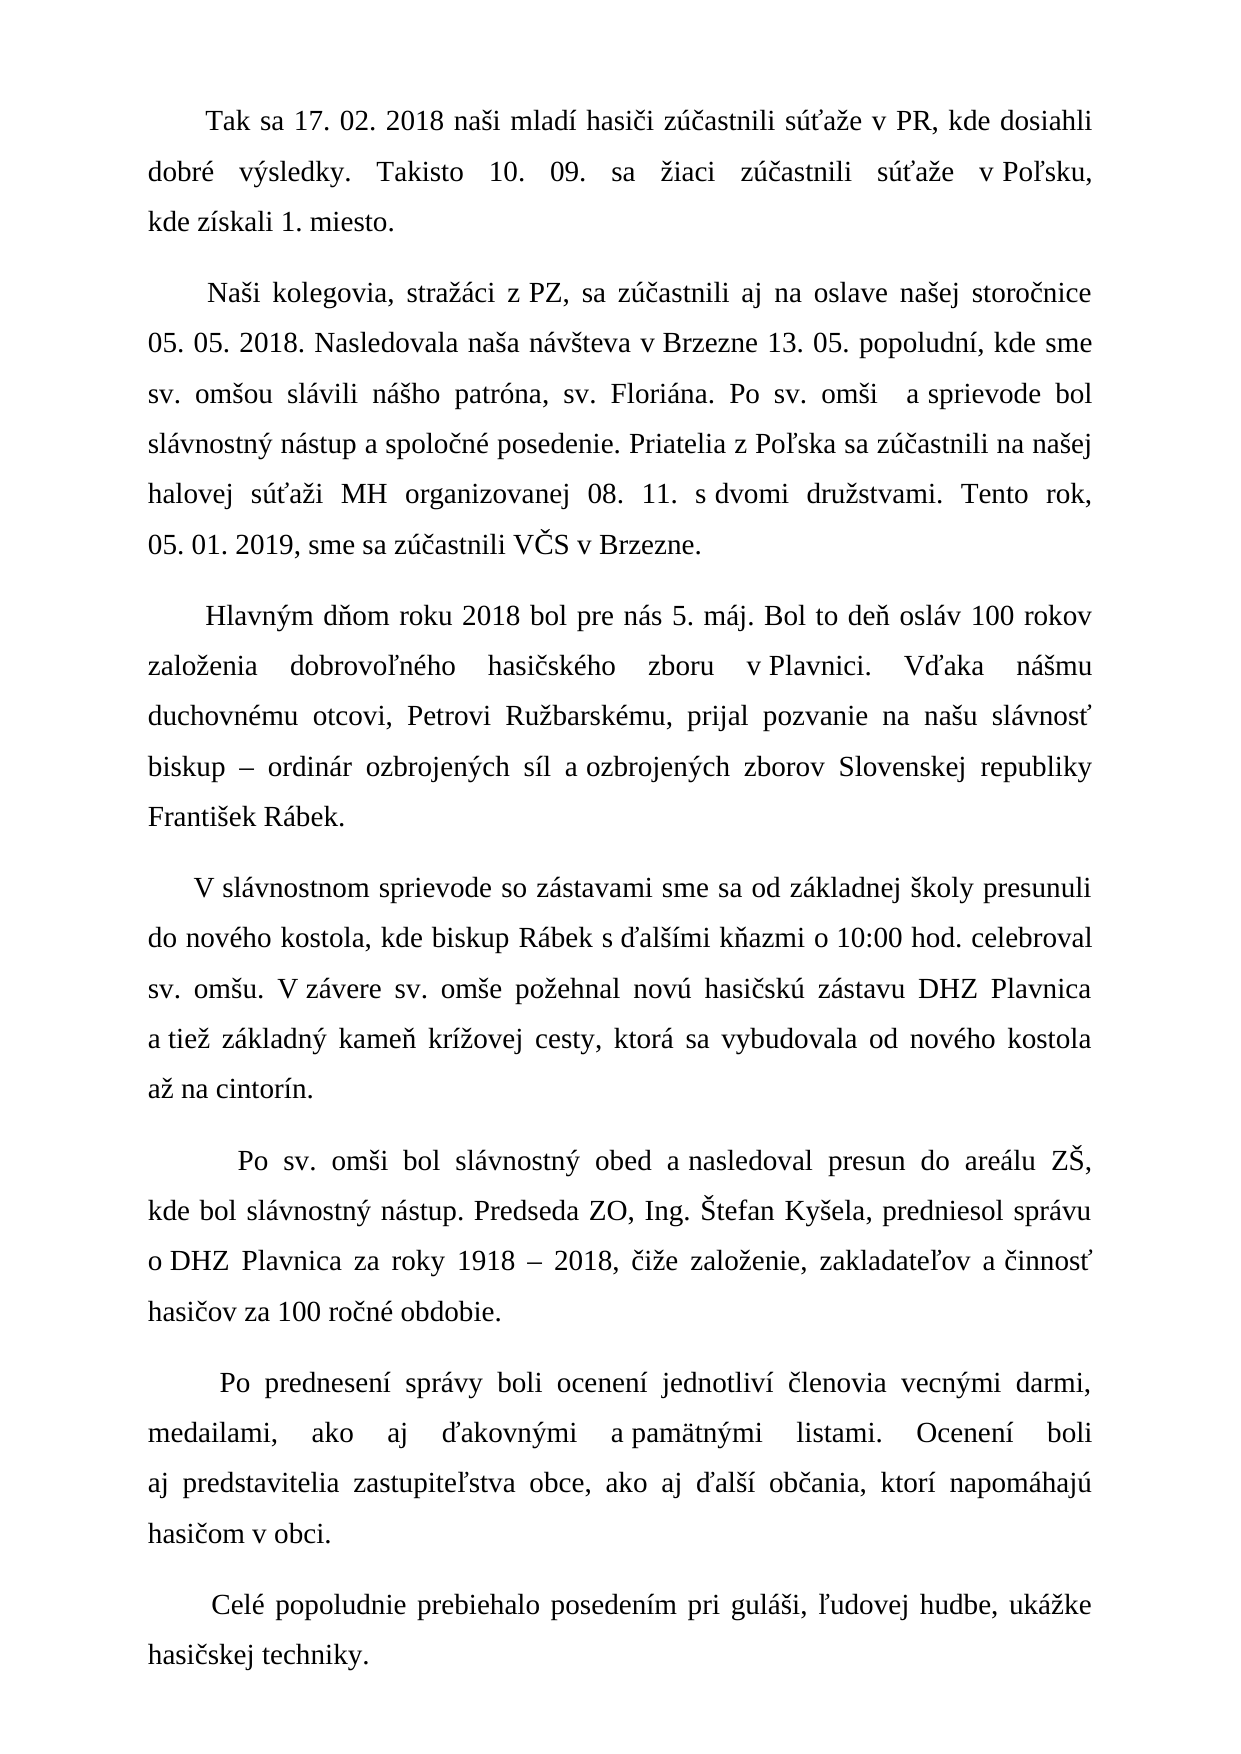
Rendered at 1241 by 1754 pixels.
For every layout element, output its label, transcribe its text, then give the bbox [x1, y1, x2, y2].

text Po prednesení správy boli ocenení jednotliví členovia vecnými darmi, medailami, ako aj ďakovnými a pamätnými listami. Ocenení boli aj predstavitelia zastupiteľstva obce, ako aj ďalší občania, ktorí napomáhajú hasičom v obci. [148, 1365, 1093, 1549]
text Celé popoludnie prebiehalo posedením pri guláši, ľudovej hudbe, ukážke hasičskej techniky. [148, 1587, 1093, 1671]
text Tak sa 17. 02. 2018 naši mladí hasiči zúčastnili súťaže v PR, kde dosiahli dobré výsledky. Takisto 10. 09. sa žiaci zúčastnili súťaže v Poľsku, kde získali 1. miesto. [148, 103, 1093, 238]
text Naši kolegovia, stražáci z PZ, sa zúčastnili aj na oslave našej storočnice 05. 05. 2018. Nasledovala naša návšteva v Brzezne 13. 05. popoludní, kde sme sv. omšou slávili nášho patróna, sv. Floriána. Po sv. omši a sprievode bol slávnostný nástup a spoločné posedenie. Priatelia z Poľska sa zúčastnili na našej halovej súťaži MH organizovanej 08. 11. s dvomi družstvami. Tento rok, 05. 01. 2019, sme sa zúčastnili VČS v Brzezne. [148, 275, 1093, 560]
text Po sv. omši bol slávnostný obed a nasledoval presun do areálu ZŠ, kde bol slávnostný nástup. Predseda ZO, Ing. Štefan Kyšela, predniesol správu o DHZ Plavnica za roky 1918 – 2018, čiže založenie, zakladateľov a činnosť hasičov za 100 ročné obdobie. [148, 1143, 1093, 1327]
text Hlavným dňom roku 2018 bol pre nás 5. máj. Bol to deň osláv 100 rokov založenia dobrovoľného hasičského zboru v Plavnici. Vďaka nášmu duchovnému otcovi, Petrovi Ružbarskému, prijal pozvanie na našu slávnosť biskup – ordinár ozbrojených síl a ozbrojených zborov Slovenskej republiky František Rábek. [148, 598, 1093, 833]
text V slávnostnom sprievode so zástavami sme sa od základnej školy presunuli do nového kostola, kde biskup Rábek s ďalšími kňazmi o 10:00 hod. celebroval sv. omšu. V závere sv. omše požehnal novú hasičskú zástavu DHZ Plavnica a tiež základný kameň krížovej cesty, ktorá sa vybudovala od nového kostola až na cintorín. [148, 870, 1093, 1105]
